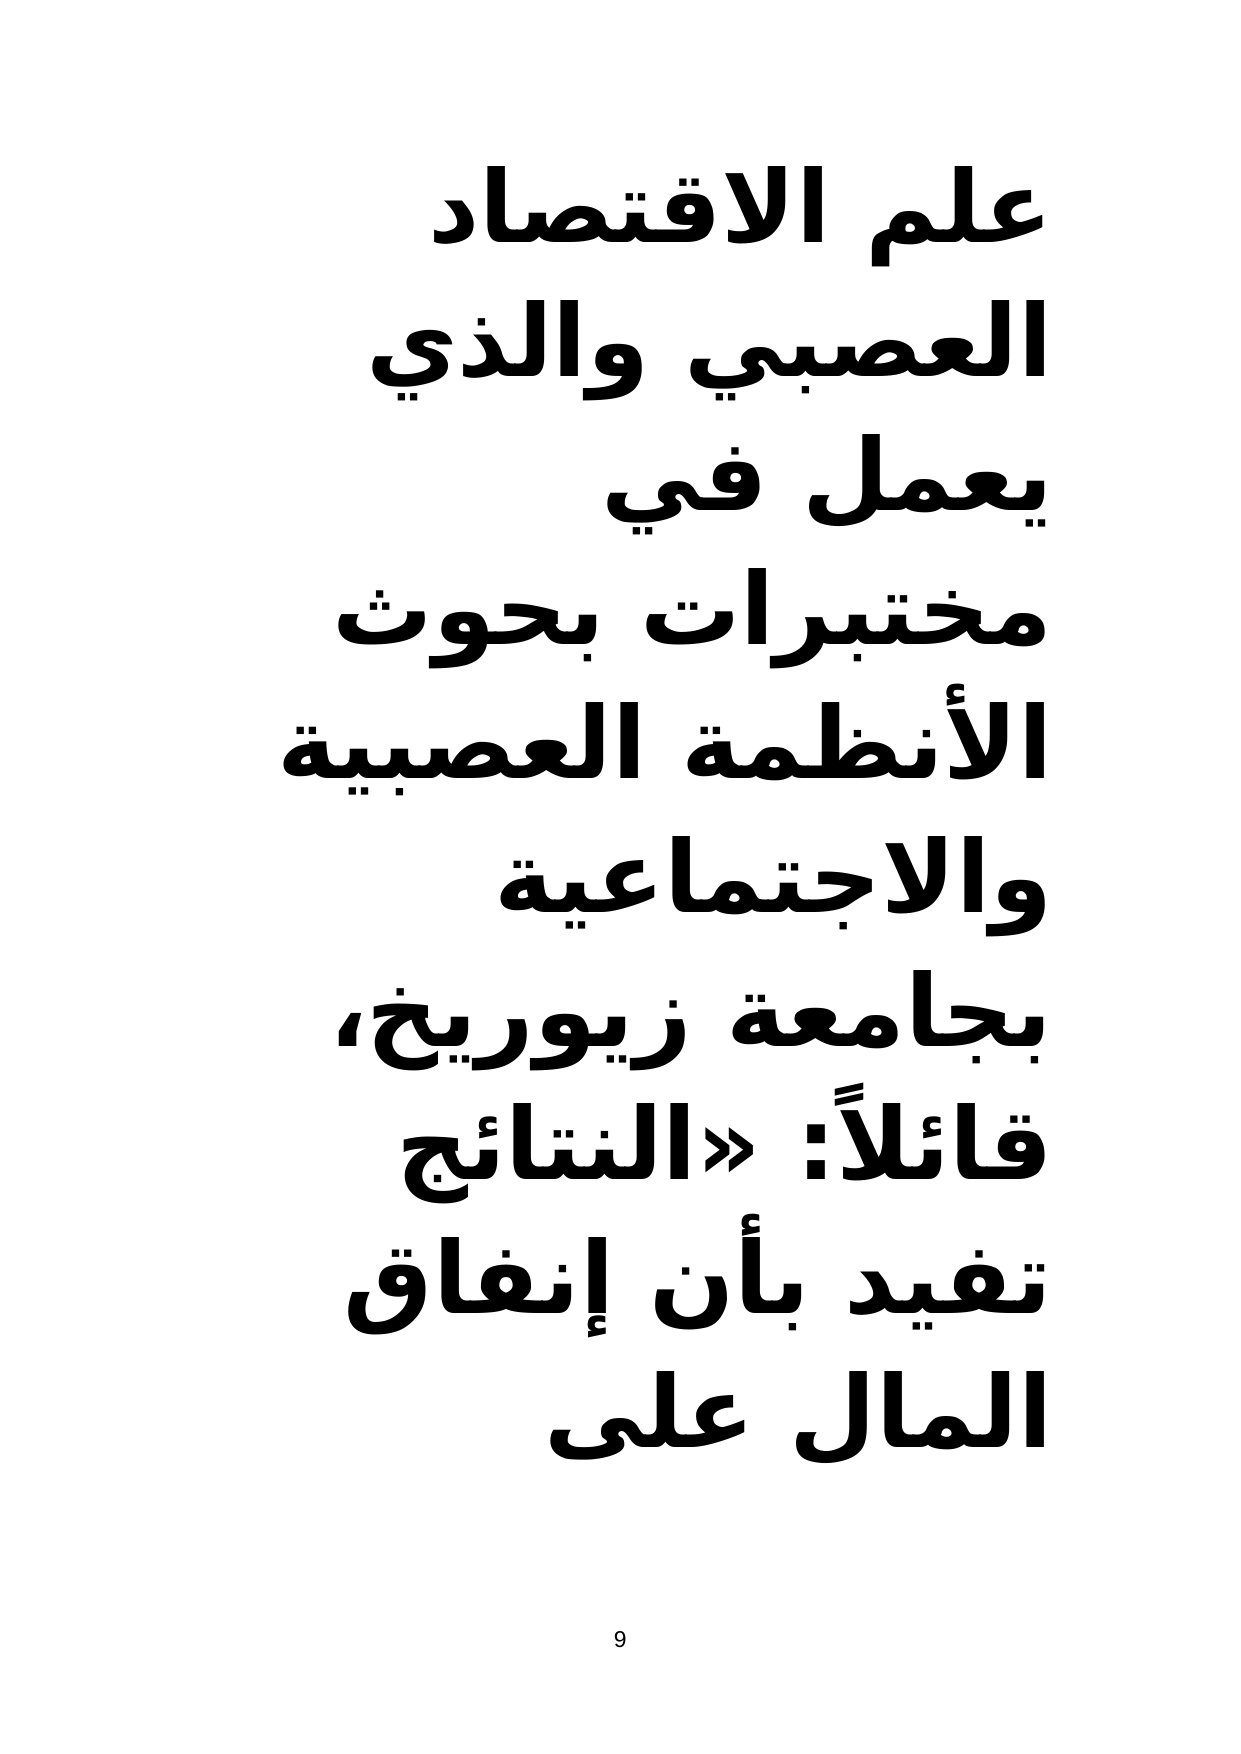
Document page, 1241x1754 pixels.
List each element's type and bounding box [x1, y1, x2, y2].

text [187, 150, 1053, 1471]
